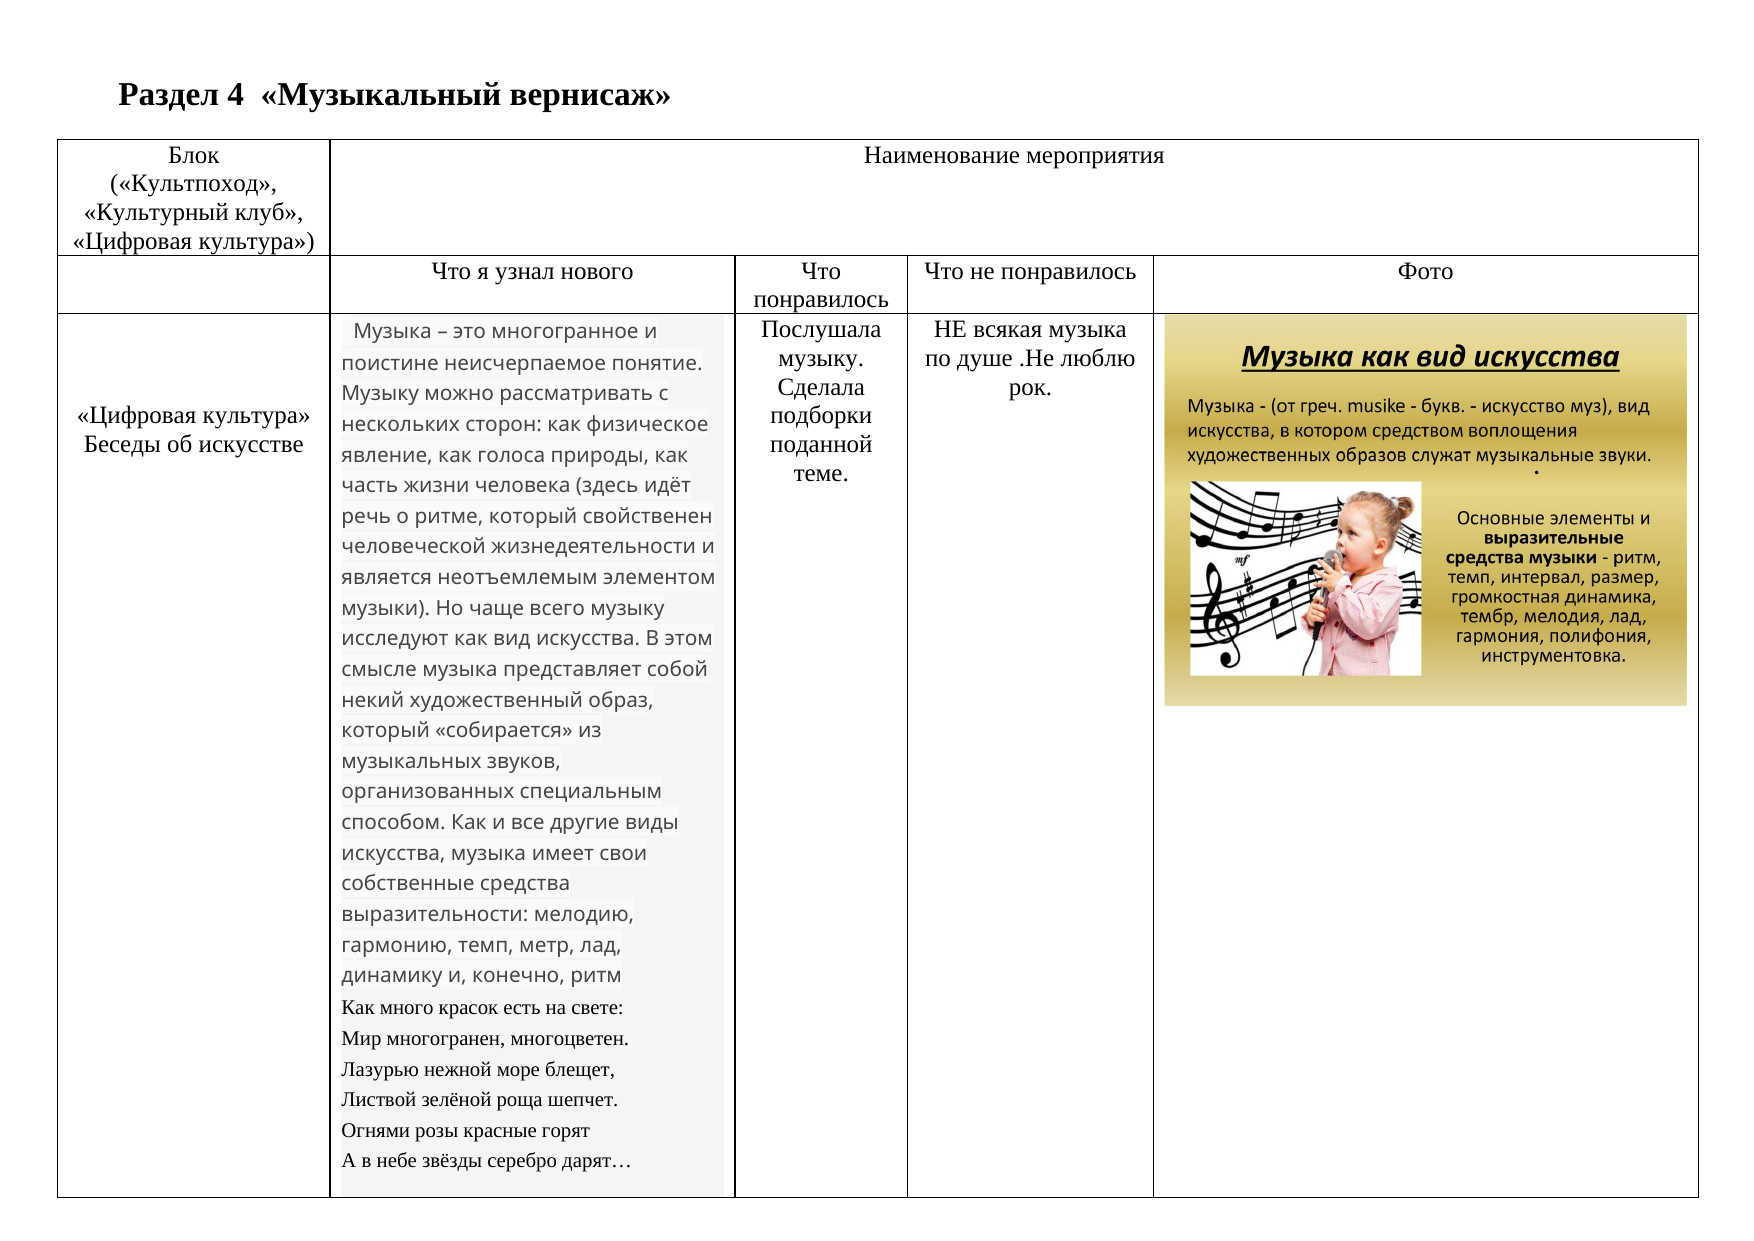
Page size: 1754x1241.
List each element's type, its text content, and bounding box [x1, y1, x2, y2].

table_cell Фото [1154, 256, 1698, 313]
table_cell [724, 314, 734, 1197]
table_cell Что я узнал нового [331, 256, 734, 313]
table_cell «Цифровая культура» Беседы об искусстве [58, 314, 329, 1197]
table_cell [58, 256, 329, 313]
text Раздел 4 «Музыкальный вернисаж» [118, 74, 1636, 112]
picture [1164, 314, 1687, 706]
table_cell [1154, 314, 1698, 1197]
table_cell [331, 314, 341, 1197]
table_cell НЕ всякая музыка по душе .Не люблю рок. [908, 314, 1153, 1197]
table_cell Что понравилось [736, 256, 907, 313]
table_cell Что не понравилось [908, 256, 1153, 313]
table_header Блок («Культпоход», «Культурный клуб», «Цифровая культура») [58, 140, 329, 255]
table_header Наименование мероприятия [331, 140, 1698, 255]
table_cell Послушала музыку. Сделала подборки поданной теме. [736, 314, 907, 1197]
